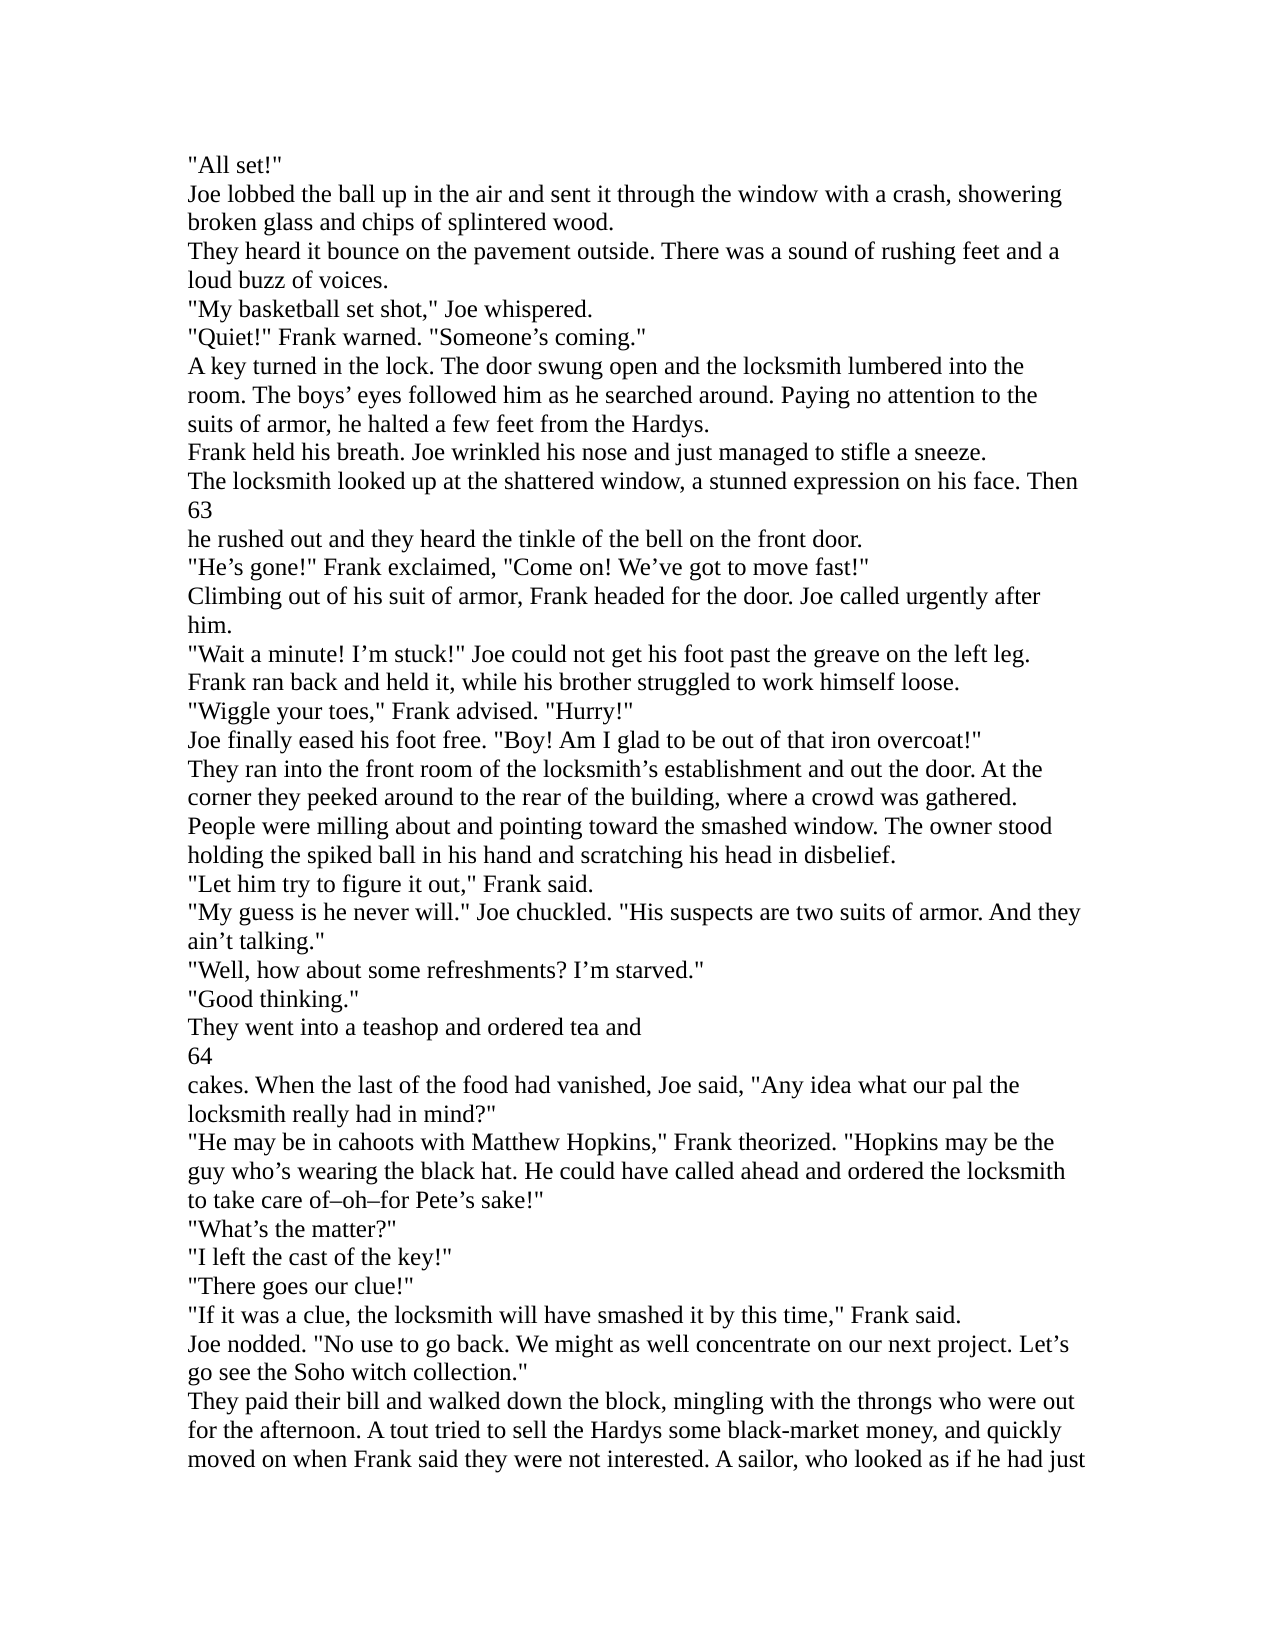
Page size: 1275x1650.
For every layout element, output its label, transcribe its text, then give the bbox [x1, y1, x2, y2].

text People were milling about and pointing toward the smashed window. The owner stood holding the spiked ball in his hand and scratching his head in disbelief. [187, 1099, 1087, 1156]
text The locksmith looked up at the shattered window, a stunned expression on his face. Then [187, 754, 1087, 782]
text Joe picked up a spiked ball of the type used in medieval battles. [187, 380, 1087, 409]
text "Wiggle your toes," Frank advised. "Hurry!" [187, 984, 1087, 1012]
text "Well, how about some refreshments? I’m starved." [187, 1242, 1087, 1271]
text he rushed out and they heard the tinkle of the bell on the front door. [187, 811, 1087, 840]
text A key turned in the lock. The door swung open and the locksmith lumbered into the room. The boys’ eyes followed him as he searched around. Paying no attention to the suits of armor, he halted a few feet from the Hardys. [187, 639, 1087, 725]
text "My guess is he never will." Joe chuckled. "His suspects are two suits of armor. And they ain’t talking." [187, 1185, 1087, 1242]
text They went into a teashop and ordered tea and [187, 1300, 1087, 1329]
text They heard it bounce on the pavement outside. There was a sound of rushing feet and a loud buzz of voices. [187, 524, 1087, 581]
text They quietly slipped into two suits of armor. The metal felt cold, and the joints creaked as they pushed their hands down the arms into the gauntlets. Now they were completely covered, from the helmets on their heads down to the greaves on their legs and the iron shoes on their feet. [187, 265, 1087, 380]
text Frank held his breath. Joe wrinkled his nose and just managed to stifle a sneeze. [187, 725, 1087, 754]
text "He’s gone!" Frank exclaimed, "Come on! We’ve got to move fast!" [187, 840, 1087, 869]
text They ran into the front room of the locksmith’s establishment and out the door. At the corner they peeked around to the rear of the building, where a crowd was gathered. [187, 1041, 1087, 1099]
text "Wait a minute! I’m stuck!" Joe could not get his foot past the greave on the left leg. Frank ran back and held it, while his brother struggled to work himself loose. [187, 926, 1087, 984]
text cakes. When the last of the food had vanished, Joe said, "Any idea what our pal the locksmith really had in mind?" [187, 1357, 1087, 1415]
text Joe lobbed the ball up in the air and sent it through the window with a crash, showering broken glass and chips of splintered wood. [187, 466, 1087, 524]
text "Let him try to figure it out," Frank said. [187, 1156, 1087, 1185]
text "Ready, Frank?" [187, 409, 1087, 437]
text "Right," Frank said. "But I’ve got an idea!" Rapidly he explained his plan. "I hope it works," he concluded. [187, 150, 1087, 207]
text 62 [187, 207, 1087, 236]
text "Quiet!" Frank warned. "Someone’s coming." [187, 610, 1087, 639]
text "Good thinking." [187, 1271, 1087, 1300]
text 64 [187, 1329, 1087, 1357]
text Joe finally eased his foot free. "Boy! Am I glad to be out of that iron overcoat!" [187, 1012, 1087, 1041]
text "All set!" [187, 437, 1087, 466]
text Climbing out of his suit of armor, Frank headed for the door. Joe called urgently after him. [187, 869, 1087, 926]
text "My basketball set shot," Joe whispered. [187, 581, 1087, 610]
text "Might as well give it a try, Frank." [187, 236, 1087, 265]
text 63 [187, 782, 1087, 811]
